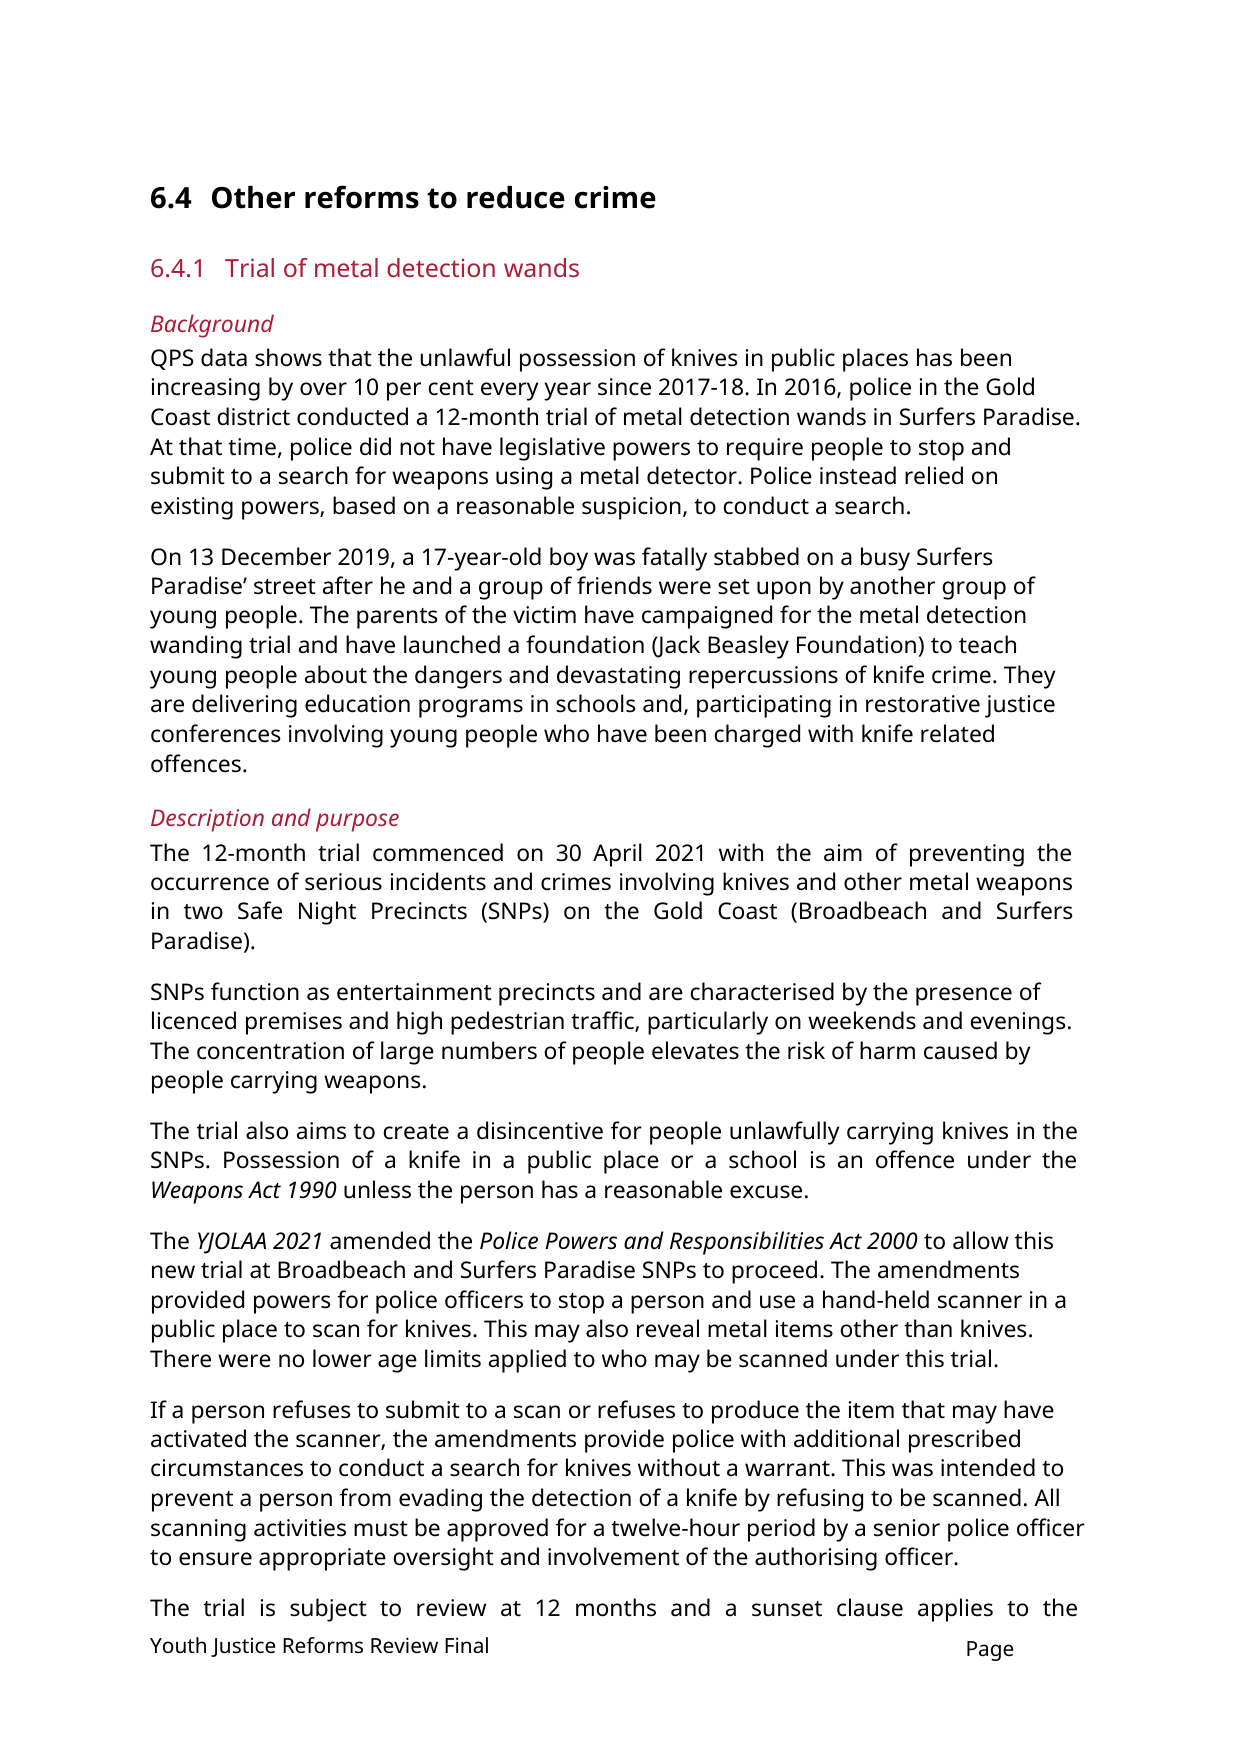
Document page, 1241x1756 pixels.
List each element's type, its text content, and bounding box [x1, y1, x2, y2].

text QPS data shows that the unlawful possession of knives in public places has been increasing by over 10 per cent every year since 2017-18. In 2016, police in the Gold Coast district conducted a 12-month trial of metal detection wands in Surfers Paradise. At that time, police did not have legislative powers to require people to stop and submit to a search for weapons using a metal detector. Police instead relied on existing powers, based on a reasonable suspicion, to conduct a search. [150, 343, 1086, 521]
text Description and purpose [150, 802, 1240, 833]
text If a person refuses to submit to a scan or refuses to produce the item that may have activated the scanner, the amendments provide police with additional prescribed circumstances to conduct a search for knives without a warrant. This was intended to prevent a person from evading the detection of a knife by refusing to be scanned. All scanning activities must be approved for a twelve-hour period by a senior police officer to ensure appropriate oversight and involvement of the authorising officer. [150, 1394, 1089, 1572]
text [150, 1593, 1080, 1623]
text Background [150, 308, 1240, 339]
text SNPs function as entertainment precincts and are characterised by the presence of licenced premises and high pedestrian traffic, particularly on weekends and evenings. The concentration of large numbers of people elevates the risk of harm caused by people carrying weapons. [150, 977, 1073, 1096]
text On 13 December 2019, a 17-year-old boy was fatally stabbed on a busy Surfers Paradise’ street after he and a group of friends were set upon by another group of young people. The parents of the victim have campaigned for the metal detection wanding trial and have launched a foundation (Jack Beasley Foundation) to teach young people about the dangers and devastating repercussions of knife crime. They are delivering education programs in schools and, participating in restorative justice conferences involving young people who have been charged with knife related offences. [150, 542, 1081, 779]
text The trial also aims to create a disincentive for people unlawfully carrying knives in the SNPs. Possession of a knife in a public place or a school is an offence under the Weapons Act 1990 unless the person has a reasonable excuse. [150, 1116, 1079, 1205]
subtitle Trial of metal detection wands [150, 251, 1240, 285]
text The YJOLAA 2021 amended the Police Powers and Responsibilities Act 2000 to allow this new trial at Broadbeach and Surfers Paradise SNPs to proceed. The amendments provided powers for police officers to stop a person and use a hand-held scanner in a public place to scan for knives. This may also reveal metal items other than knives. There were no lower age limits applied to who may be scanned under this trial. [150, 1226, 1082, 1374]
text The 12-month trial commenced on 30 April 2021 with the aim of preventing the occurrence of serious incidents and crimes involving knives and other metal weapons in two Safe Night Precincts (SNPs) on the Gold Coast (Broadbeach and Surfers Paradise). [150, 837, 1074, 956]
subtitle Other reforms to reduce crime [150, 177, 1240, 217]
